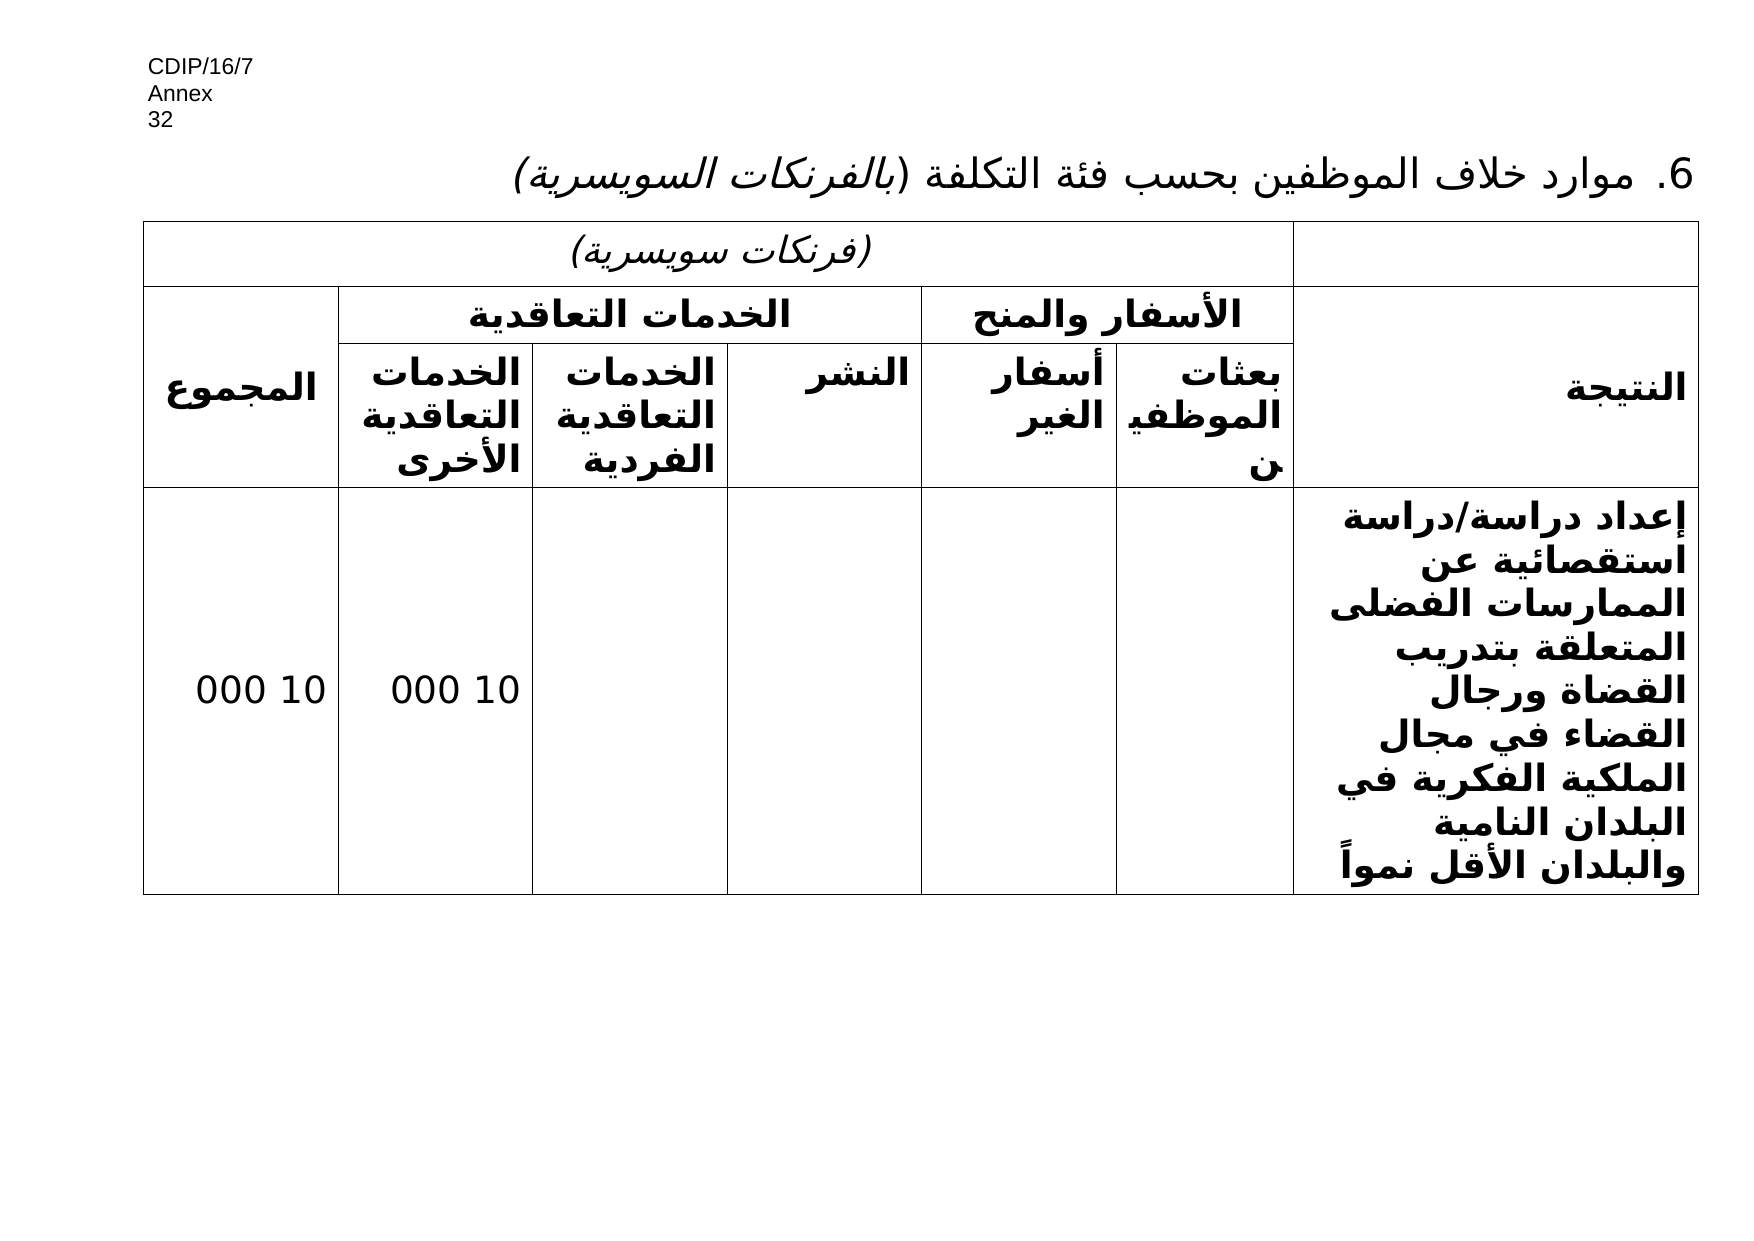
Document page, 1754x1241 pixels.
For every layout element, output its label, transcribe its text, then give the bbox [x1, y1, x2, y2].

text 6. موارد خلاف الموظفين بحسب فئة التكلفة (بالفرنكات السويسرية) [1275, 158, 1401, 196]
table_cell [1117, 488, 1293, 894]
table_cell الخدمات التعاقدية الأخرى [339, 344, 532, 487]
text 6. موارد خلاف الموظفين بحسب فئة التكلفة (بالفرنكات السويسرية) [148, 158, 703, 196]
table_cell النتيجة [1294, 287, 1698, 487]
table_cell أسفار الغير [922, 344, 1116, 487]
table_cell المجموع [144, 287, 338, 487]
table_cell 10 000 [144, 488, 338, 894]
table_cell [728, 488, 921, 894]
table_cell الخدمات التعاقدية الفردية [533, 344, 727, 487]
text 6. موارد خلاف الموظفين بحسب فئة التكلفة (بالفرنكات السويسرية) [822, 158, 1323, 196]
table_header [1294, 222, 1698, 286]
text 6. موارد خلاف الموظفين بحسب فئة التكلفة (بالفرنكات السويسرية) [1362, 158, 1695, 196]
table_cell الخدمات التعاقدية [339, 287, 921, 343]
table_cell [922, 488, 1116, 894]
table_header (فرنكات سويسرية) [144, 222, 1293, 286]
table_cell الأسفار والمنح [922, 287, 1293, 343]
table_cell 10 000 [339, 488, 532, 894]
table_cell النشر [728, 344, 921, 487]
table_cell [533, 488, 727, 894]
text 6. موارد خلاف الموظفين بحسب فئة التكلفة (بالفرنكات السويسرية) [640, 158, 871, 196]
table_cell إعداد دراسة/دراسة استقصائية عن الممارسات الفضلى المتعلقة بتدريب القضاة ورجال القضاء في مجال الملكية الفكرية في البلدان النامية والبلدان الأقل نمواً [1294, 488, 1698, 894]
table_cell بعثات الموظفين [1117, 344, 1293, 487]
